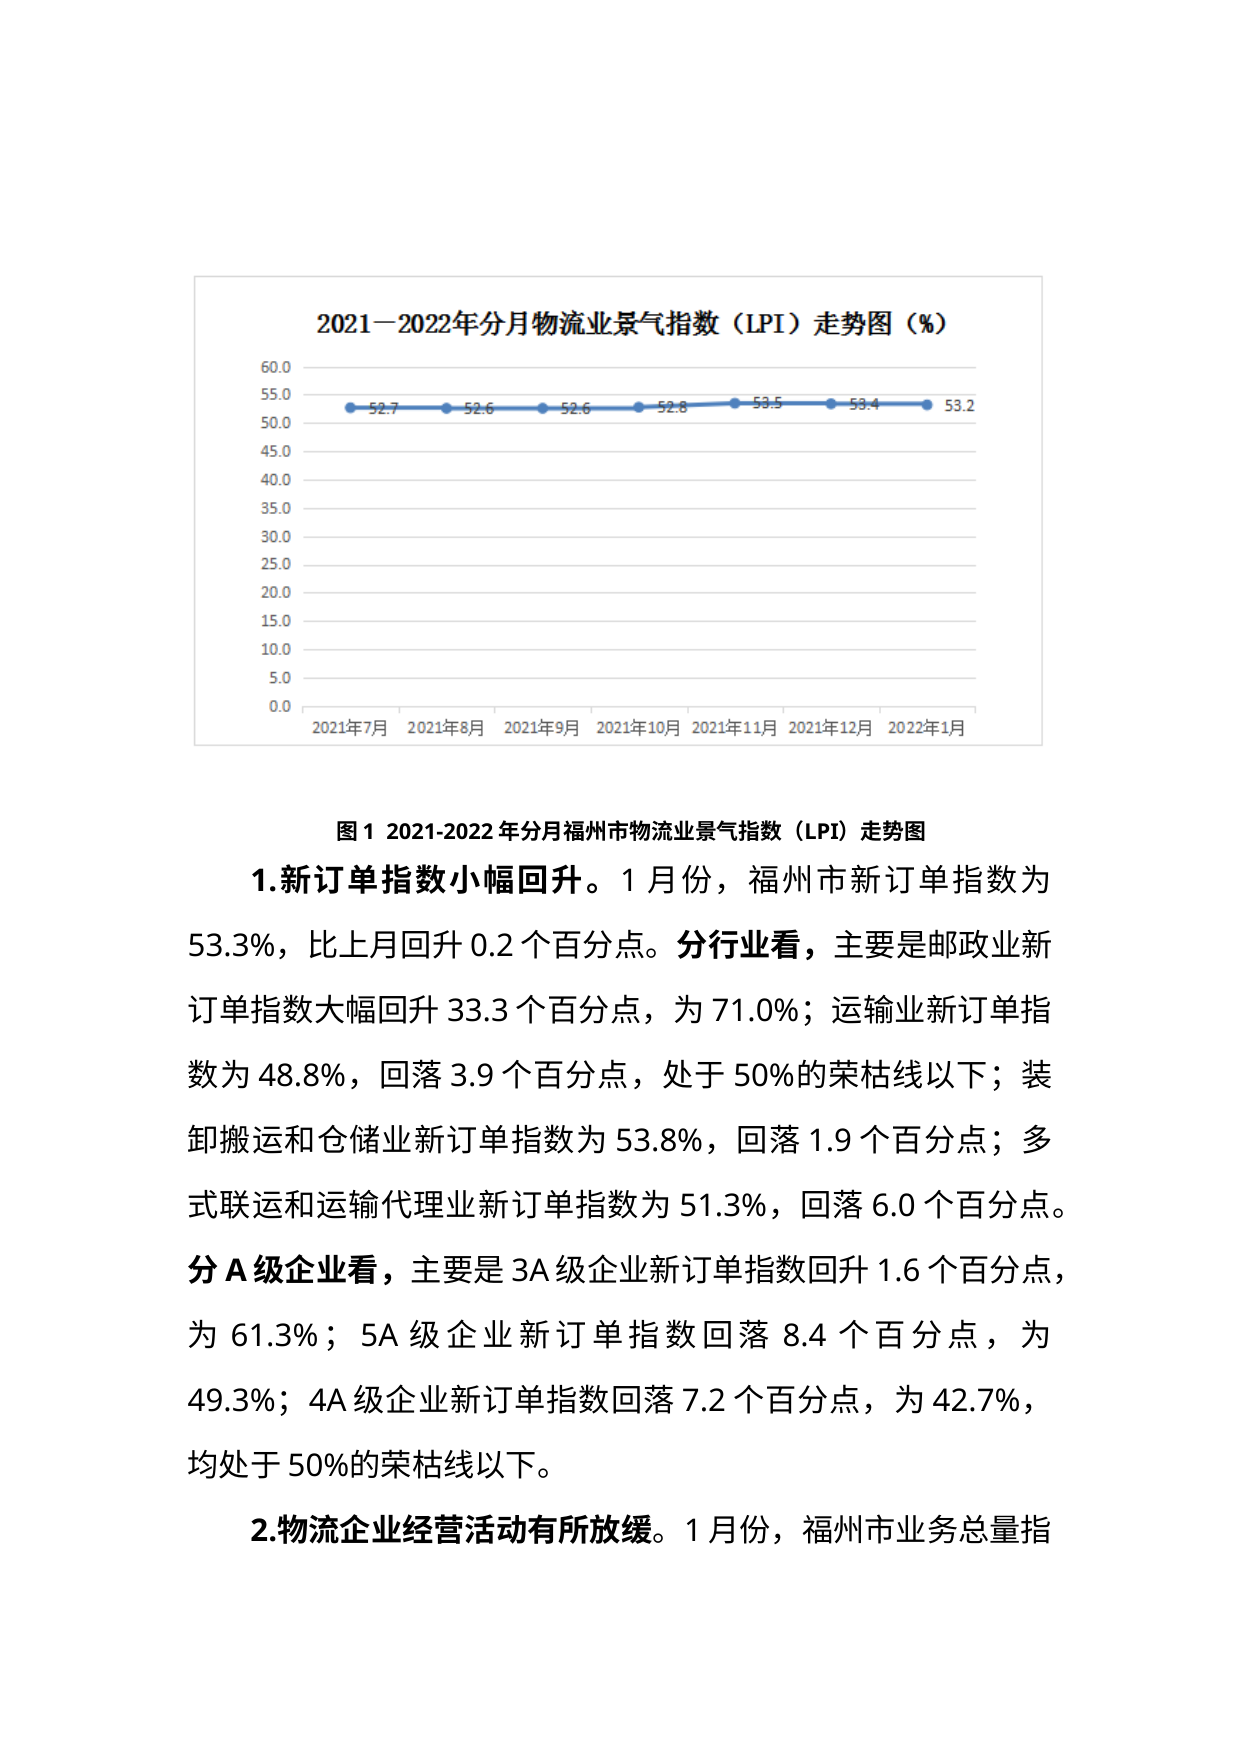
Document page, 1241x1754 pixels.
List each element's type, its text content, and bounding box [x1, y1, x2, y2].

text 1.新订单指数小幅回升。1月份，福州市新订单指数为53.3%，比上月回升0.2个百分点。分行业看，主要是邮政业新订单指数大幅回升33.3个百分点，为71.0%；运输业新订单指数为48.8%，回落3.9个百分点，处于50%的荣枯线以下；装卸搬运和仓储业新订单指数为53.8%，回落1.9个百分点；多式联运和运输代理业新订单指数为51.3%，回落6.0个百分点。分A级企业看，主要是3A级企业新订单指数回升1.6个百分点，为61.3%；5A级企业新订单指数回落8.4个百分点，为49.3%；4A级企业新订单指数回落7.2个百分点，为42.7%，均处于50%的荣枯线以下。 [187, 846, 1053, 1496]
text 图1 2021-2022年分月福州市物流业景气指数（LPI）走势图 [187, 813, 1053, 846]
picture [187, 266, 1053, 759]
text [187, 1496, 1053, 1561]
